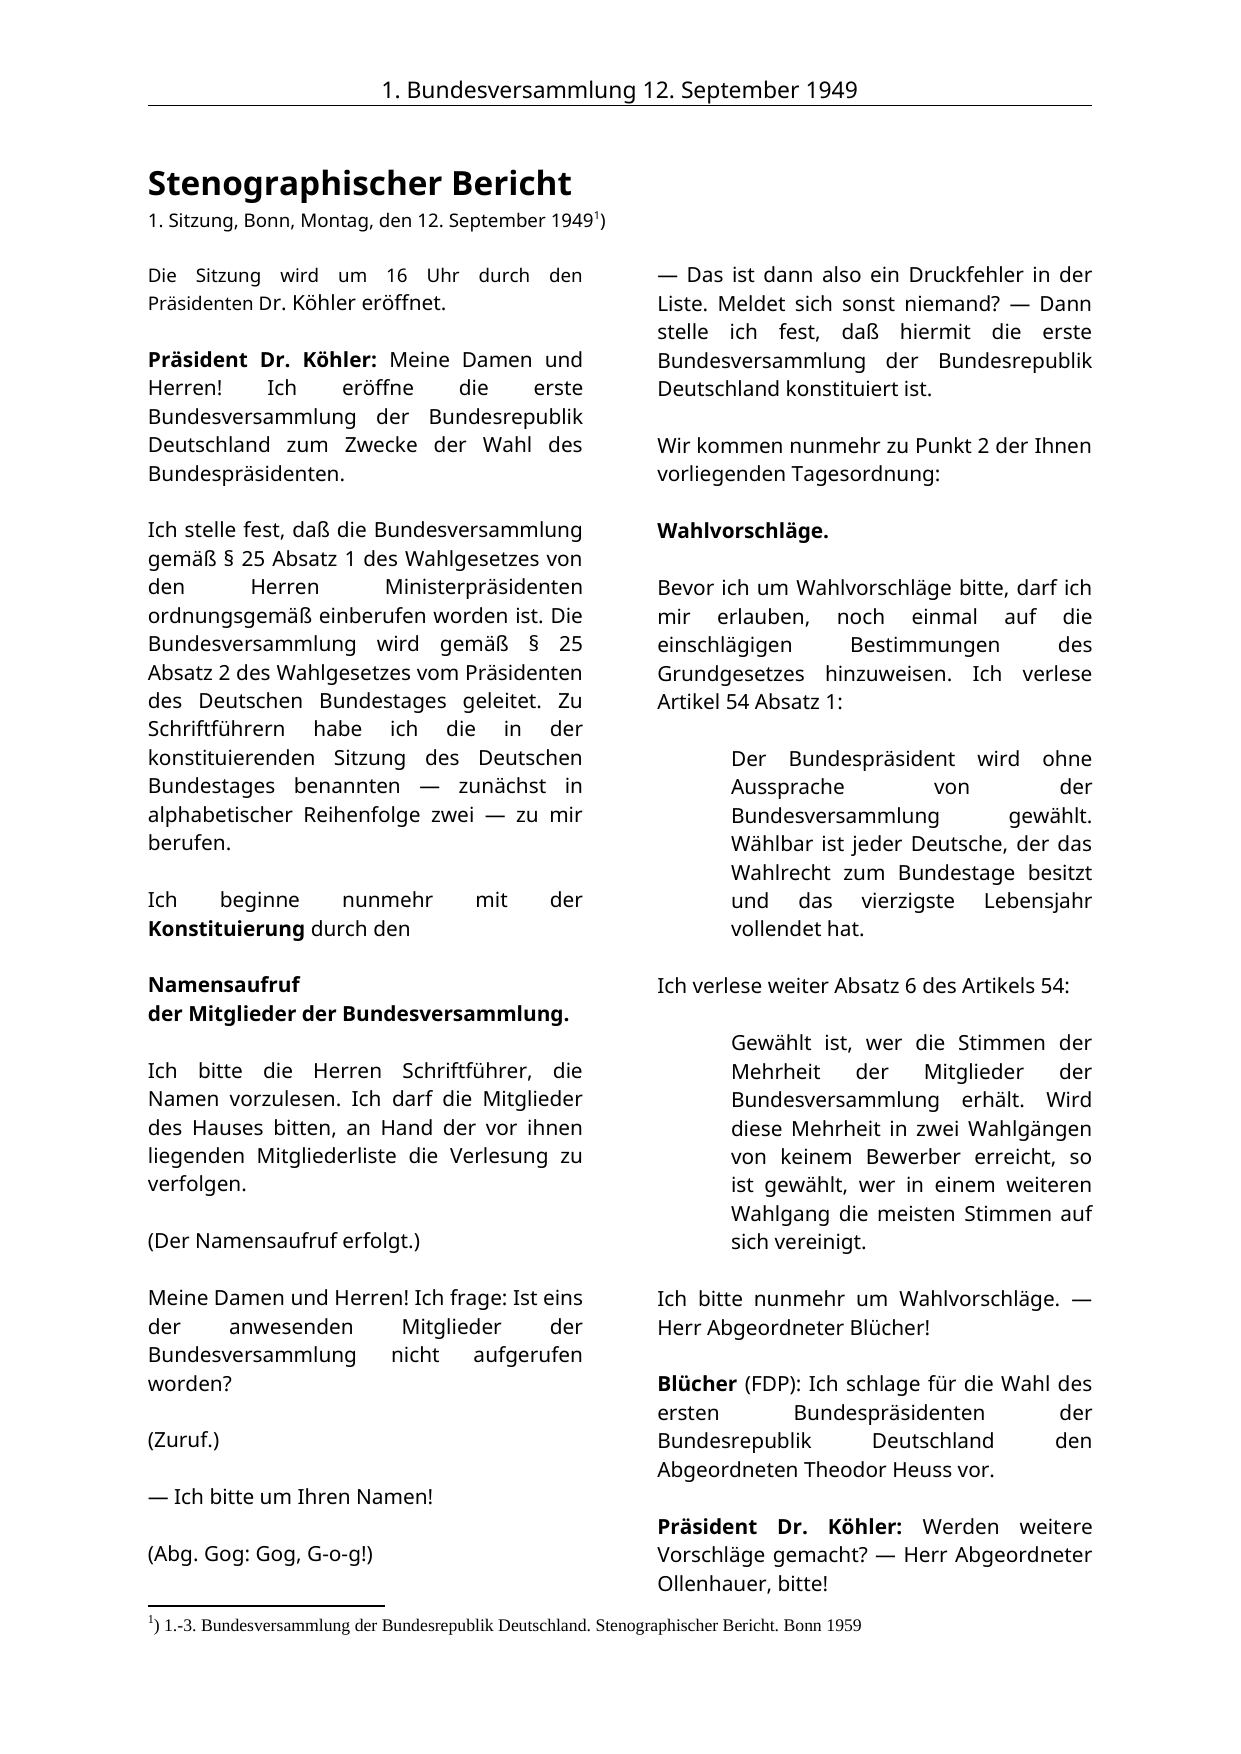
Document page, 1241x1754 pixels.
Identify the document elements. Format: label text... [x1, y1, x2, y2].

text Die Sitzung wird um 16 Uhr durch den Präsidenten Dr. Köhler eröffnet. [148, 261, 583, 316]
text Bevor ich um Wahlvorschläge bitte, darf ich mir erlauben, noch einmal auf die einschlägigen Bestimmungen des Grundgesetzes hinzuweisen. Ich verlese Artikel 54 Absatz 1: [657, 573, 1093, 716]
text Der Bundespräsident wird ohne Aussprache von der Bundesversammlung gewählt. Wählbar ist jeder Deutsche, der das Wahlrecht zum Bundestage besitzt und das vierzigste Lebensjahr vollendet hat. [731, 744, 1093, 943]
text Ich bitte nunmehr um Wahlvorschläge. — Herr Abgeordneter Blücher! [657, 1284, 1093, 1341]
text (Zuruf.) [148, 1426, 583, 1454]
text Stenographischer Bericht [148, 160, 1093, 206]
text Gewählt ist, wer die Stimmen der Mehrheit der Mitglieder der Bundesversammlung erhält. Wird diese Mehrheit in zwei Wahlgängen von keinem Bewerber erreicht, so ist gewählt, wer in einem weiteren Wahlgang die meisten Stimmen auf sich vereinigt. [731, 1028, 1093, 1256]
text Wir kommen nunmehr zu Punkt 2 der Ihnen vorliegenden Tagesordnung: [657, 431, 1093, 488]
text Meine Damen und Herren! Ich frage: Ist eins der anwesenden Mitglieder der Bundesversammlung nicht aufgerufen worden? [148, 1283, 583, 1397]
text 1. Sitzung, Bonn, Montag, den 12. September 1949) [148, 206, 1093, 233]
text Präsident Dr. Köhler: Werden weitere Vorschläge gemacht? — Herr Abgeordneter Ollenhauer, bitte! [657, 1512, 1093, 1597]
text Präsident Dr. Köhler: Meine Damen und Herren! Ich eröffne die erste Bundesversammlung der Bundesrepublik Deutschland zum Zwecke der Wahl des Bundespräsidenten. [148, 345, 583, 487]
text — Ich bitte um Ihren Namen! [148, 1482, 583, 1511]
text — Das ist dann also ein Druckfehler in der Liste. Meldet sich sonst niemand? — Dann stelle ich fest, daß hiermit die erste Bundesversammlung der Bundesrepublik Deutschland konstituiert ist. [657, 261, 1093, 403]
text Ich verlese weiter Absatz 6 des Artikels 54: [657, 971, 1093, 1000]
text der Mitglieder der Bundesversammlung. [148, 999, 583, 1027]
text Wahlvorschläge. [657, 516, 1093, 545]
text Ich beginne nunmehr mit der Konstituierung durch den [148, 885, 583, 942]
text (Der Namensaufruf erfolgt.) [148, 1226, 583, 1255]
text Namensaufruf [148, 971, 583, 999]
text Ich bitte die Herren Schriftführer, die Namen vorzulesen. Ich darf die Mitglieder des Hauses bitten, an Hand der vor ihnen liegenden Mitgliederliste die Verlesung zu verfolgen. [148, 1056, 583, 1198]
text (Abg. Gog: Gog, G-o-g!) [148, 1539, 583, 1568]
text Ich stelle fest, daß die Bundesversammlung gemäß § 25 Absatz 1 des Wahlgesetzes von den Herren Ministerpräsidenten ordnungsgemäß einberufen worden ist. Die Bundesversammlung wird gemäß § 25 Absatz 2 des Wahlgesetzes vom Präsidenten des Deutschen Bundestages geleitet. Zu Schriftführern habe ich die in der konstituierenden Sitzung des Deutschen Bundestages benannten — zunächst in alphabetischer Reihenfolge zwei — zu mir berufen. [148, 516, 583, 857]
text Blücher (FDP): Ich schlage für die Wahl des ersten Bundespräsidenten der Bundesrepublik Deutschland den Abgeordneten Theodor Heuss vor. [657, 1369, 1093, 1483]
